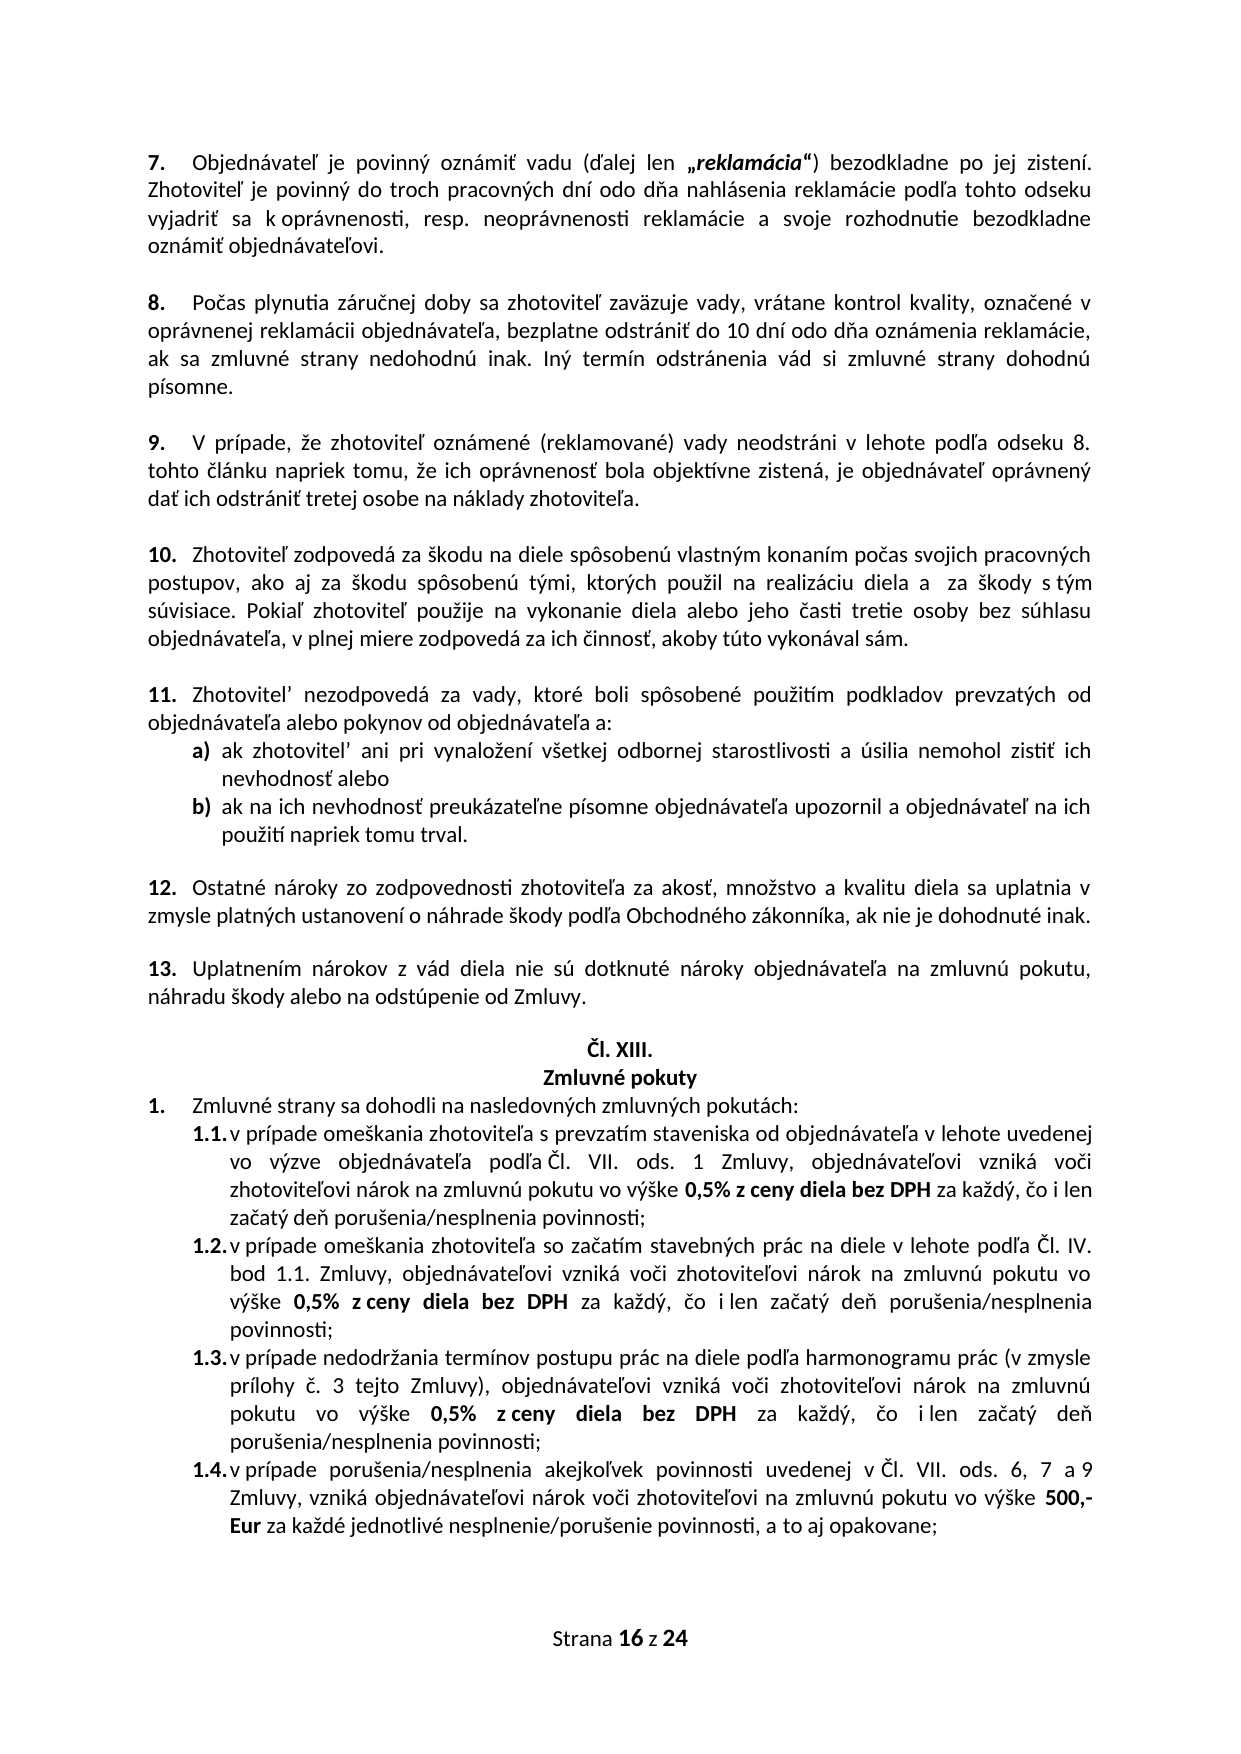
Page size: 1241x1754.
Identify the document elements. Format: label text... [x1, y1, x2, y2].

text Čl. XIII. [148, 1035, 1093, 1063]
list ak na ich nevhodnosť preukázateľne písomne objednávateľa upozornil a objednávateľ na ich použití napriek tomu trval. [192, 792, 1093, 848]
list ak zhotovitel’ ani pri vynaložení všetkej odbornej starostlivosti a úsilia nemohol zistiť ich nevhodnosť alebo [192, 736, 1093, 792]
list V prípade, že zhotoviteľ oznámené (reklamované) vady neodstráni v lehote podľa odseku 8. tohto článku napriek tomu, že ich oprávnenosť bola objektívne zistená, je objednávateľ oprávnený dať ich odstrániť tretej osobe na náklady zhotoviteľa. [148, 428, 1093, 512]
list Ostatné nároky zo zodpovednosti zhotoviteľa za akosť, množstvo a kvalitu diela sa uplatnia v zmysle platných ustanovení o náhrade škody podľa Obchodného zákonníka, ak nie je dohodnuté inak. [148, 873, 1093, 929]
list Zmluvné strany sa dohodli na nasledovných zmluvných pokutách: [148, 1091, 1093, 1119]
text Zmluvné pokuty [148, 1063, 1093, 1091]
list Objednávateľ je povinný oznámiť vadu (ďalej len „reklamácia“) bezodkladne po jej zistení. Zhotoviteľ je povinný do troch pracovných dní odo dňa nahlásenia reklamácie podľa tohto odseku vyjadriť sa k oprávnenosti, resp. neoprávnenosti reklamácie a svoje rozhodnutie bezodkladne oznámiť objednávateľovi. [148, 148, 1093, 260]
list Zhotovitel’ nezodpovedá za vady, ktoré boli spôsobené použitím podkladov prevzatých od objednávateľa alebo pokynov od objednávateľa a: [148, 680, 1093, 736]
list Uplatnením nárokov z vád diela nie sú dotknuté nároky objednávateľa na zmluvnú pokutu, náhradu škody alebo na odstúpenie od Zmluvy. [148, 954, 1093, 1010]
list v prípade omeškania zhotoviteľa s prevzatím staveniska od objednávateľa v lehote uvedenej vo výzve objednávateľa podľa Čl. VII. ods. 1 Zmluvy, objednávateľovi vzniká voči zhotoviteľovi nárok na zmluvnú pokutu vo výške 0,5% z ceny diela bez DPH za každý, čo i len začatý deň porušenia/nesplnenia povinnosti; [192, 1119, 1093, 1231]
list v prípade omeškania zhotoviteľa so začatím stavebných prác na diele v lehote podľa Čl. IV. bod 1.1. Zmluvy, objednávateľovi vzniká voči zhotoviteľovi nárok na zmluvnú pokutu vo výške 0,5% z ceny diela bez DPH za každý, čo i len začatý deň porušenia/nesplnenia povinnosti; [192, 1231, 1093, 1343]
list v prípade nedodržania termínov postupu prác na diele podľa harmonogramu prác (v zmysle prílohy č. 3 tejto Zmluvy), objednávateľovi vzniká voči zhotoviteľovi nárok na zmluvnú pokutu vo výške 0,5% z ceny diela bez DPH za každý, čo i len začatý deň porušenia/nesplnenia povinnosti; [192, 1343, 1093, 1456]
list Zhotoviteľ zodpovedá za škodu na diele spôsobenú vlastným konaním počas svojich pracovných postupov, ako aj za škodu spôsobenú tými, ktorých použil na realizáciu diela a za škody s tým súvisiace. Pokiaľ zhotoviteľ použije na vykonanie diela alebo jeho časti tretie osoby bez súhlasu objednávateľa, v plnej miere zodpovedá za ich činnosť, akoby túto vykonával sám. [148, 540, 1093, 652]
list v prípade porušenia/nesplnenia akejkoľvek povinnosti uvedenej v Čl. VII. ods. 6, 7 a 9 Zmluvy, vzniká objednávateľovi nárok voči zhotoviteľovi na zmluvnú pokutu vo výške 500,-Eur za každé jednotlivé nesplnenie/porušenie povinnosti, a to aj opakovane; [192, 1456, 1093, 1539]
list Počas plynutia záručnej doby sa zhotoviteľ zaväzuje vady, vrátane kontrol kvality, označené v oprávnenej reklamácii objednávateľa, bezplatne odstrániť do 10 dní odo dňa oznámenia reklamácie, ak sa zmluvné strany nedohodnú inak. Iný termín odstránenia vád si zmluvné strany dohodnú písomne. [148, 288, 1093, 400]
